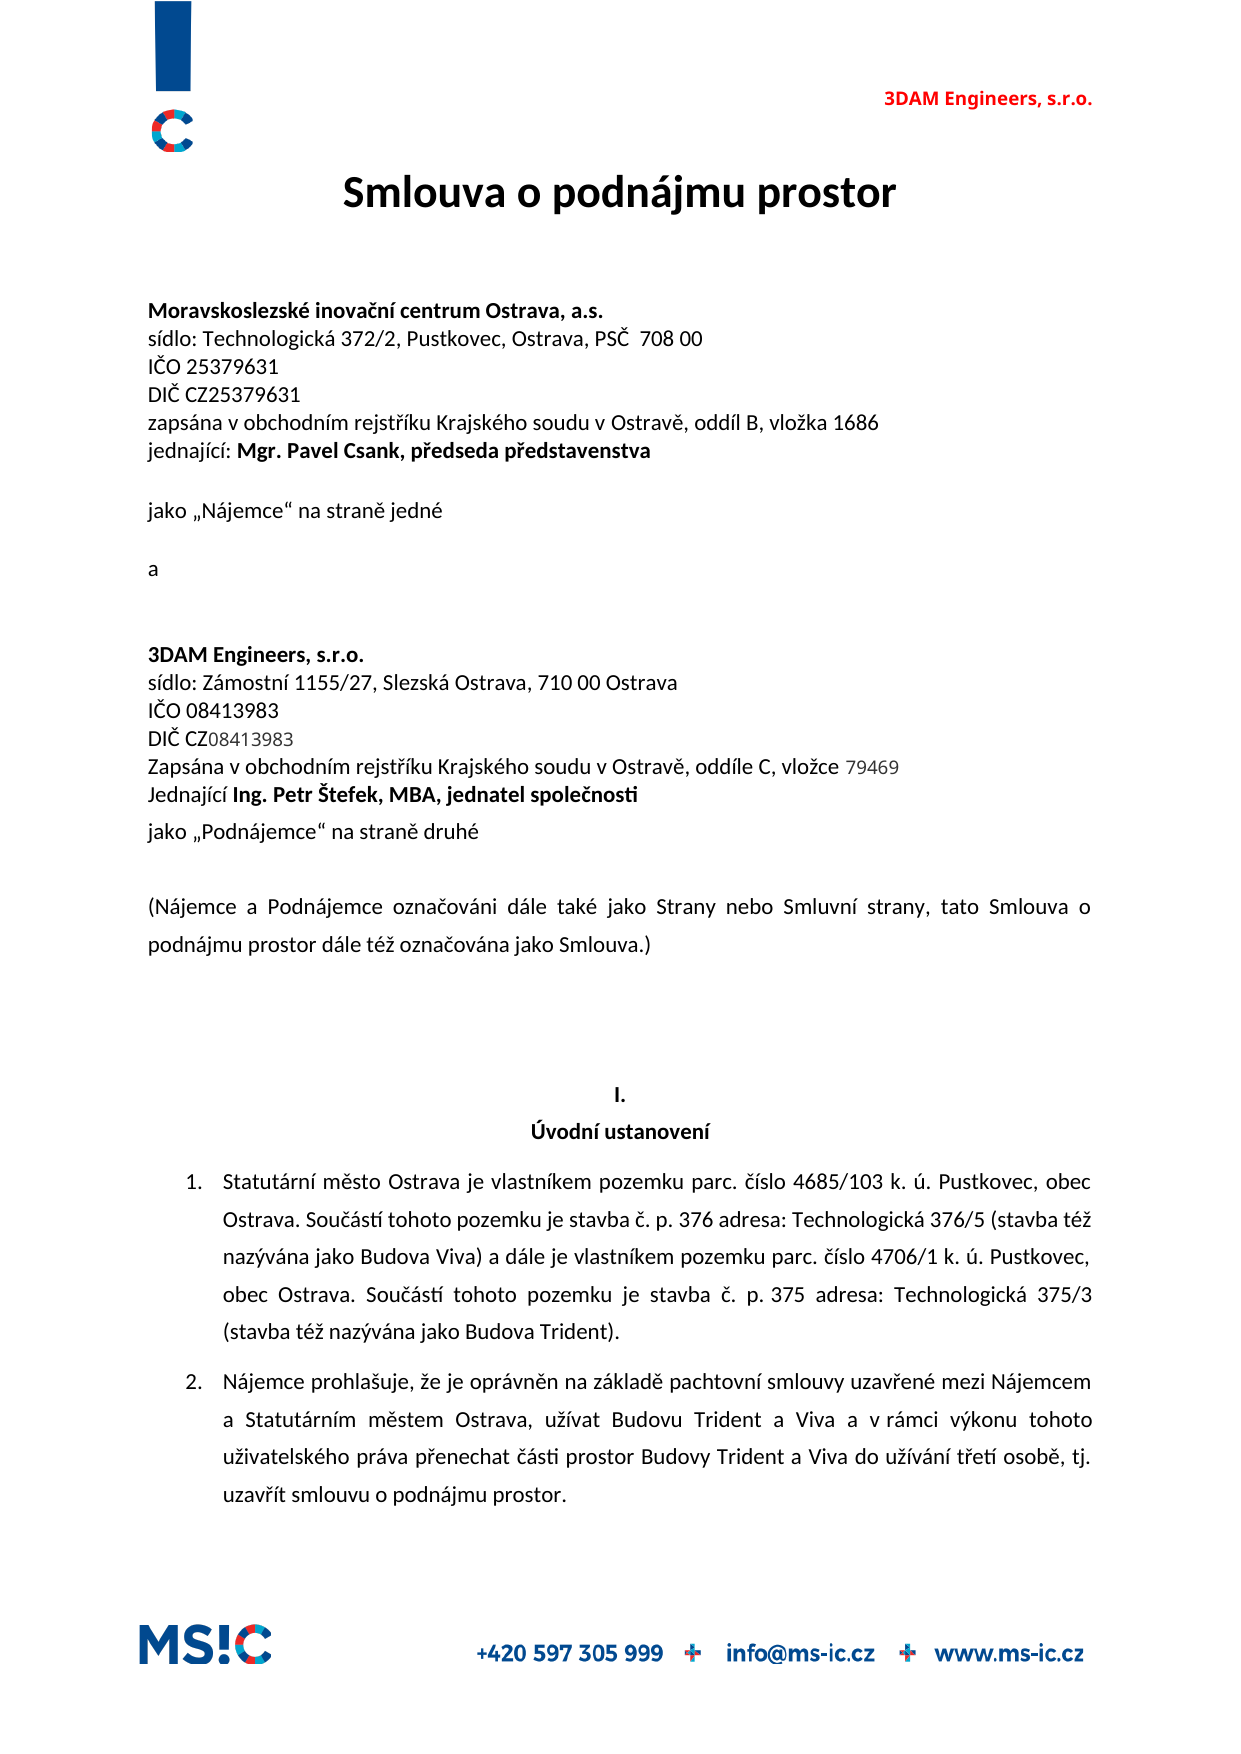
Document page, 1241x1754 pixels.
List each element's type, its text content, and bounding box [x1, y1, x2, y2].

text jednající: Mgr. Pavel Csank, předseda představenstva [148, 436, 1093, 464]
text sídlo: Technologická 372/2, Pustkovec, Ostrava, PSČ 708 00 [148, 324, 1093, 352]
text (Nájemce a Podnájemce označováni dále také jako Strany nebo Smluvní strany, tato Smlouva o podnájmu prostor dále též označována jako Smlouva.) [148, 883, 1093, 958]
text DIČ CZ25379631 [148, 380, 1093, 408]
list Nájemce prohlašuje, že je oprávněn na základě pachtovní smlouvy uzavřené mezi Nájemcem a Statutárním městem Ostrava, užívat Budovu Trident a Viva a v rámci výkonu tohoto uživatelského práva přenechat části prostor Budovy Trident a Viva do užívání třetí osobě, tj. uzavřít smlouvu o podnájmu prostor. [185, 1358, 1093, 1508]
text I. [148, 1070, 1093, 1108]
text Zapsána v obchodním rejstříku Krajského soudu v Ostravě, oddíle C, vložce 79469 [148, 752, 1093, 780]
text DIČ CZ08413983 [148, 724, 1093, 752]
text zapsána v obchodním rejstříku Krajského soudu v Ostravě, oddíl B, vložka 1686 [148, 408, 1093, 436]
list Statutární město Ostrava je vlastníkem pozemku parc. číslo 4685/103 k. ú. Pustkovec, obec Ostrava. Součástí tohoto pozemku je stavba č. p. 376 adresa: Technologická 376/5 (stavba též nazývána jako Budova Viva) a dále je vlastníkem pozemku parc. číslo 4706/1 k. ú. Pustkovec, obec Ostrava. Součástí tohoto pozemku je stavba č. p. 375 adresa: Technologická 375/3 (stavba též nazývána jako Budova Trident). [185, 1158, 1093, 1345]
text a [148, 554, 1093, 582]
text Smlouva o podnájmu prostor [148, 163, 1093, 218]
text jako „Nájemce“ na straně jedné [148, 497, 1093, 524]
text IČO 25379631 [148, 352, 1093, 380]
text Jednající Ing. Petr Štefek, MBA, jednatel společnosti [148, 780, 1093, 808]
text IČO 08413983 [148, 696, 1093, 724]
text 3DAM Engineers, s.r.o. [148, 611, 1093, 668]
text sídlo: Zámostní 1155/27, Slezská Ostrava, 710 00 Ostrava [148, 668, 1093, 696]
text Moravskoslezské inovační centrum Ostrava, a.s. [148, 296, 1093, 324]
text Úvodní ustanovení [148, 1108, 1093, 1145]
text jako „Podnájemce“ na straně druhé [148, 808, 1093, 845]
